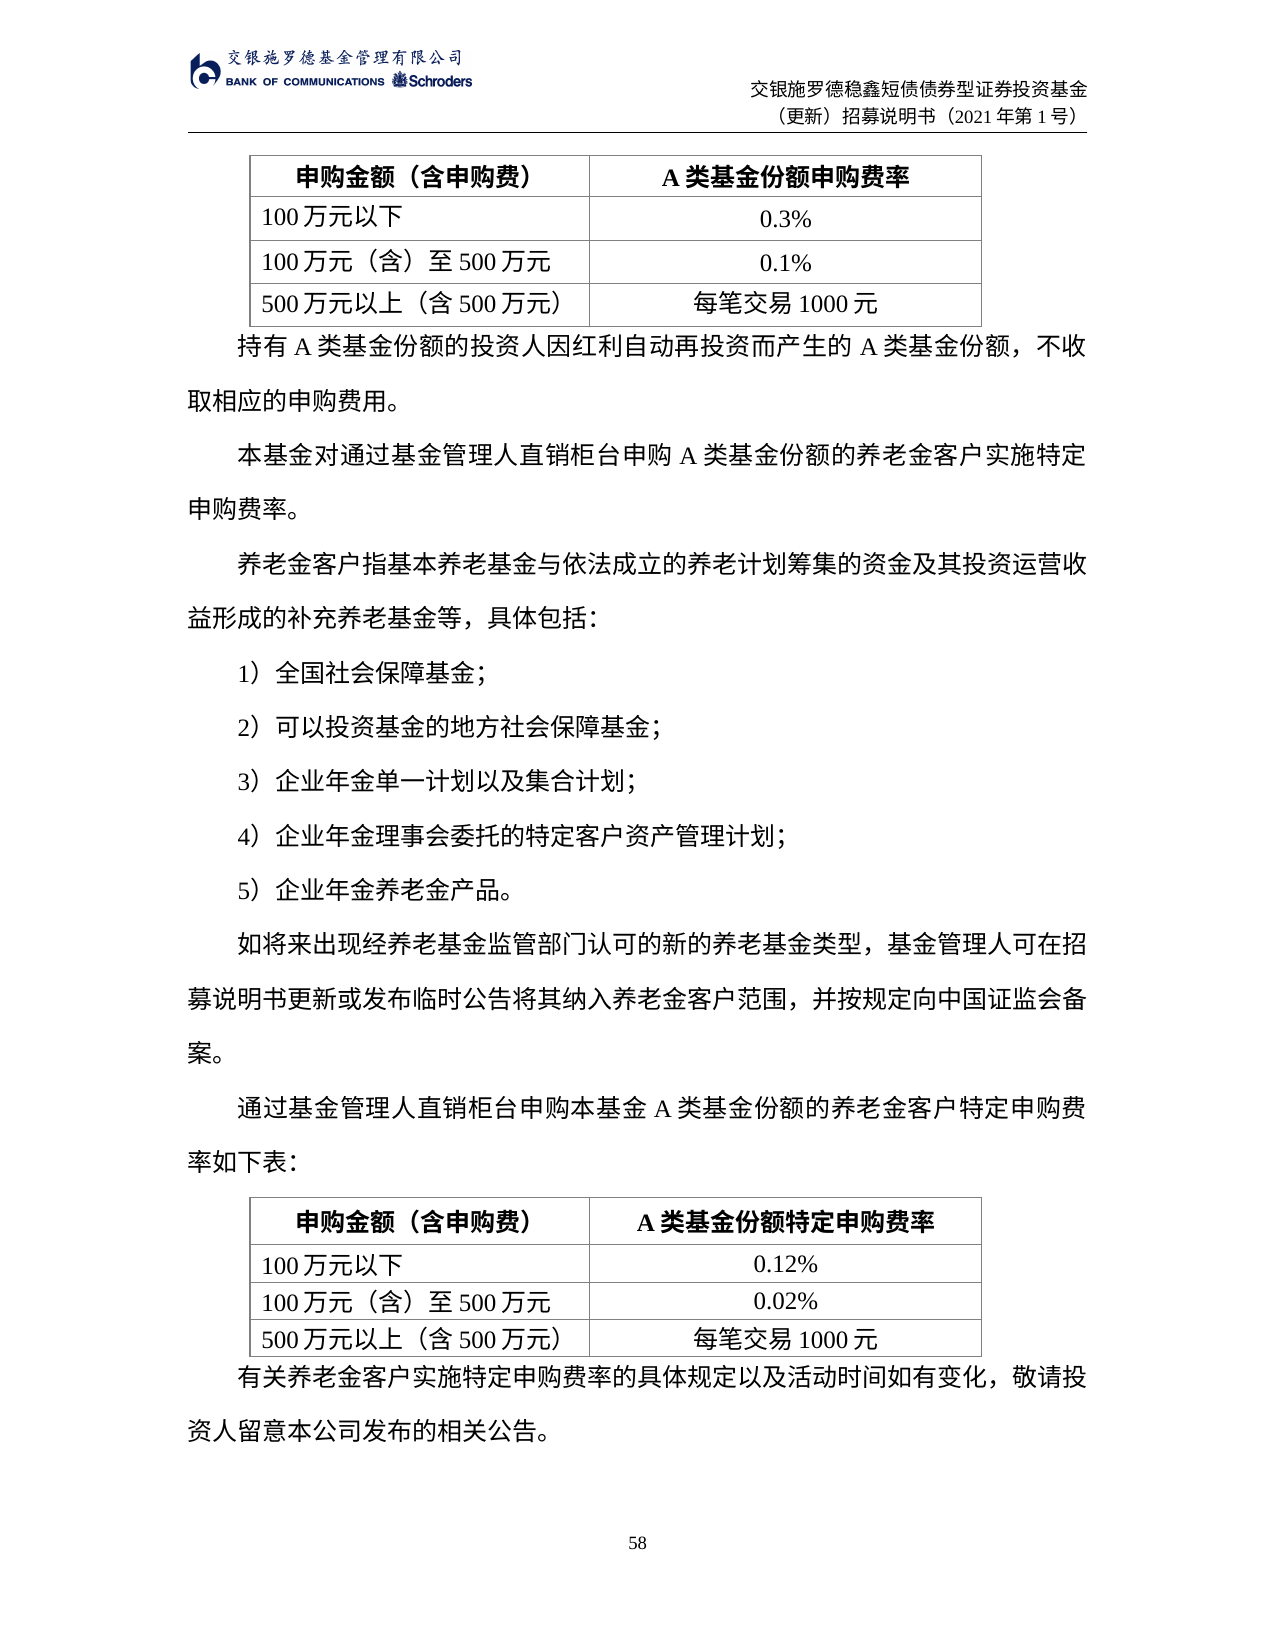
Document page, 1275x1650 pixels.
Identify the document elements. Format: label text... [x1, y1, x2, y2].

text 如将来出现经养老基金监管部门认可的新的养老基金类型，基金管理人可在招募说明书更新或发布临时公告将其纳入养老金客户范围，并按规定向中国证监会备案。 [187, 925, 1087, 1070]
table_cell 100万元以下 [251, 197, 589, 240]
table_cell 100万元（含）至500万元 [251, 1283, 589, 1319]
picture [190, 50, 472, 89]
text 2）可以投资基金的地方社会保障基金； [187, 707, 1087, 744]
table_cell 0.12% [590, 1245, 981, 1282]
table_cell 0.1% [590, 241, 981, 283]
table_header A类基金份额申购费率 [590, 156, 981, 196]
table_cell 0.02% [590, 1283, 981, 1319]
text 3）企业年金单一计划以及集合计划； [187, 762, 1087, 798]
table_cell 0.3% [590, 197, 981, 240]
table_cell 500万元以上（含500万元） [251, 284, 589, 326]
text 4）企业年金理事会委托的特定客户资产管理计划； [187, 816, 1087, 852]
text 本基金对通过基金管理人直销柜台申购A类基金份额的养老金客户实施特定申购费率。 [187, 436, 1087, 526]
table_cell 100万元以下 [251, 1245, 589, 1282]
table_cell 100万元（含）至500万元 [251, 241, 589, 283]
text 有关养老金客户实施特定申购费率的具体规定以及活动时间如有变化，敬请投资人留意本公司发布的相关公告。 [187, 1357, 1087, 1448]
table_header A类基金份额特定申购费率 [590, 1198, 981, 1244]
text 通过基金管理人直销柜台申购本基金A类基金份额的养老金客户特定申购费率如下表： [187, 1088, 1087, 1179]
text 1）全国社会保障基金； [187, 653, 1087, 689]
text 养老金客户指基本养老基金与依法成立的养老计划筹集的资金及其投资运营收益形成的补充养老基金等，具体包括： [187, 544, 1087, 635]
table_header 申购金额（含申购费） [251, 156, 589, 196]
table_cell 每笔交易1000元 [590, 1320, 981, 1356]
table_cell 每笔交易1000元 [590, 284, 981, 326]
table_cell 500万元以上（含500万元） [251, 1320, 589, 1356]
text 5）企业年金养老金产品。 [187, 871, 1087, 907]
table_header 申购金额（含申购费） [251, 1198, 589, 1244]
text 持有A类基金份额的投资人因红利自动再投资而产生的A类基金份额，不收取相应的申购费用。 [187, 327, 1087, 417]
